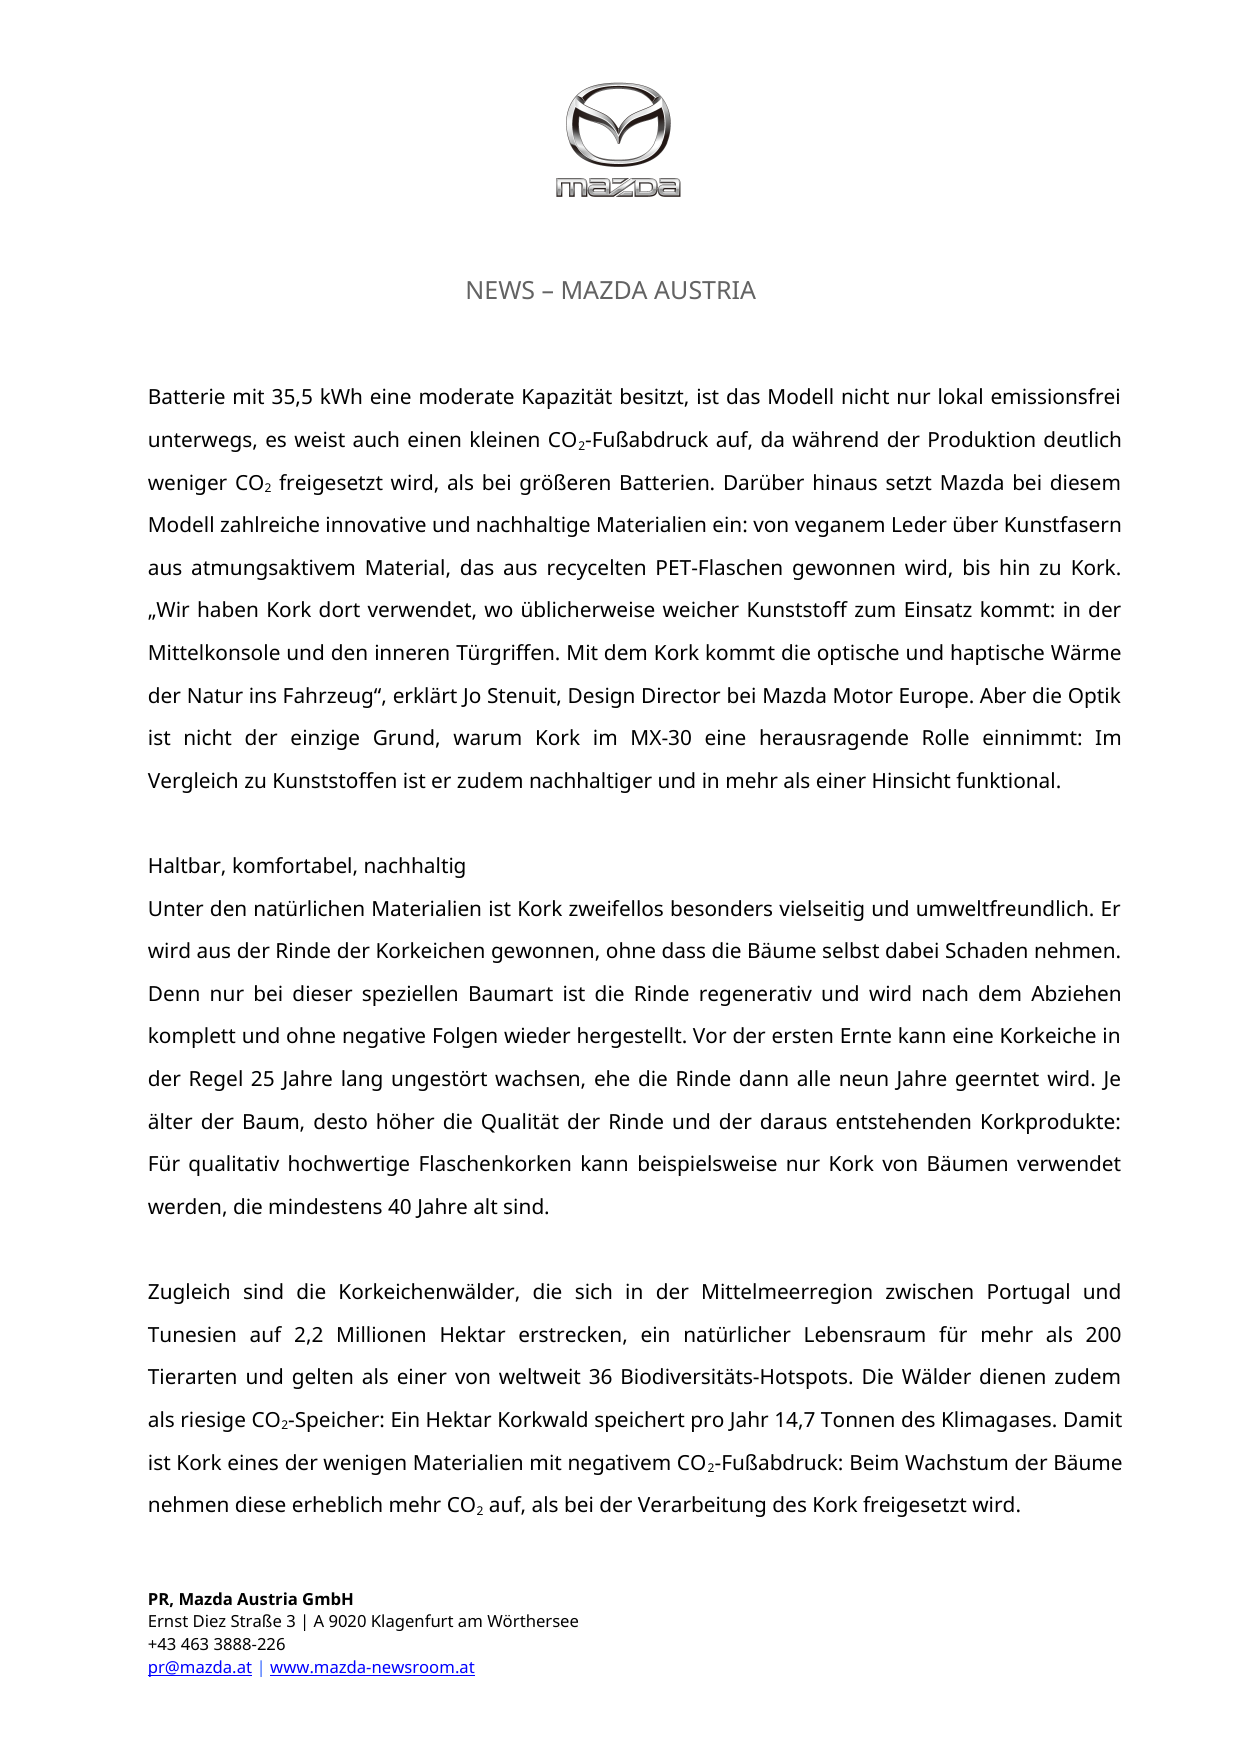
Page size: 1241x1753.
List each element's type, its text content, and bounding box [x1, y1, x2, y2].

picture [0, 0, 1239, 320]
text Unter den natürlichen Materialien ist Kork zweifellos besonders vielseitig und umweltfreundlich. Er wird aus der Rinde der Korkeichen gewonnen, ohne dass die Bäume selbst dabei Schaden nehmen. Denn nur bei dieser speziellen Baumart ist die Rinde regenerativ und wird nach dem Abziehen komplett und ohne negative Folgen wieder hergestellt. Vor der ersten Ernte kann eine Korkeiche in der Regel 25 Jahre lang ungestört wachsen, ehe die Rinde dann alle neun Jahre geerntet wird. Je älter der Baum, desto höher die Qualität der Rinde und der daraus entstehenden Korkprodukte: Für qualitativ hochwertige Flaschenkorken kann beispielsweise nur Kork von Bäumen verwendet werden, die mindestens 40 Jahre alt sind. [148, 894, 1123, 1220]
text Zugleich sind die Korkeichenwälder, die sich in der Mittelmeerregion zwischen Portugal und Tunesien auf 2,2 Millionen Hektar erstrecken, ein natürlicher Lebensraum für mehr als 200 Tierarten und gelten als einer von weltweit 36 Biodiversitäts-Hotspots. Die Wälder dienen zudem als riesige CO2-Speicher: Ein Hektar Korkwald speichert pro Jahr 14,7 Tonnen des Klimagases. Damit ist Kork eines der wenigen Materialien mit negativem CO2-Fußabdruck: Beim Wachstum der Bäume nehmen diese erheblich mehr CO2 auf, als bei der Verarbeitung des Kork freigesetzt wird. [148, 1277, 1123, 1519]
text Haltbar, komfortabel, nachhaltig [148, 851, 1123, 879]
